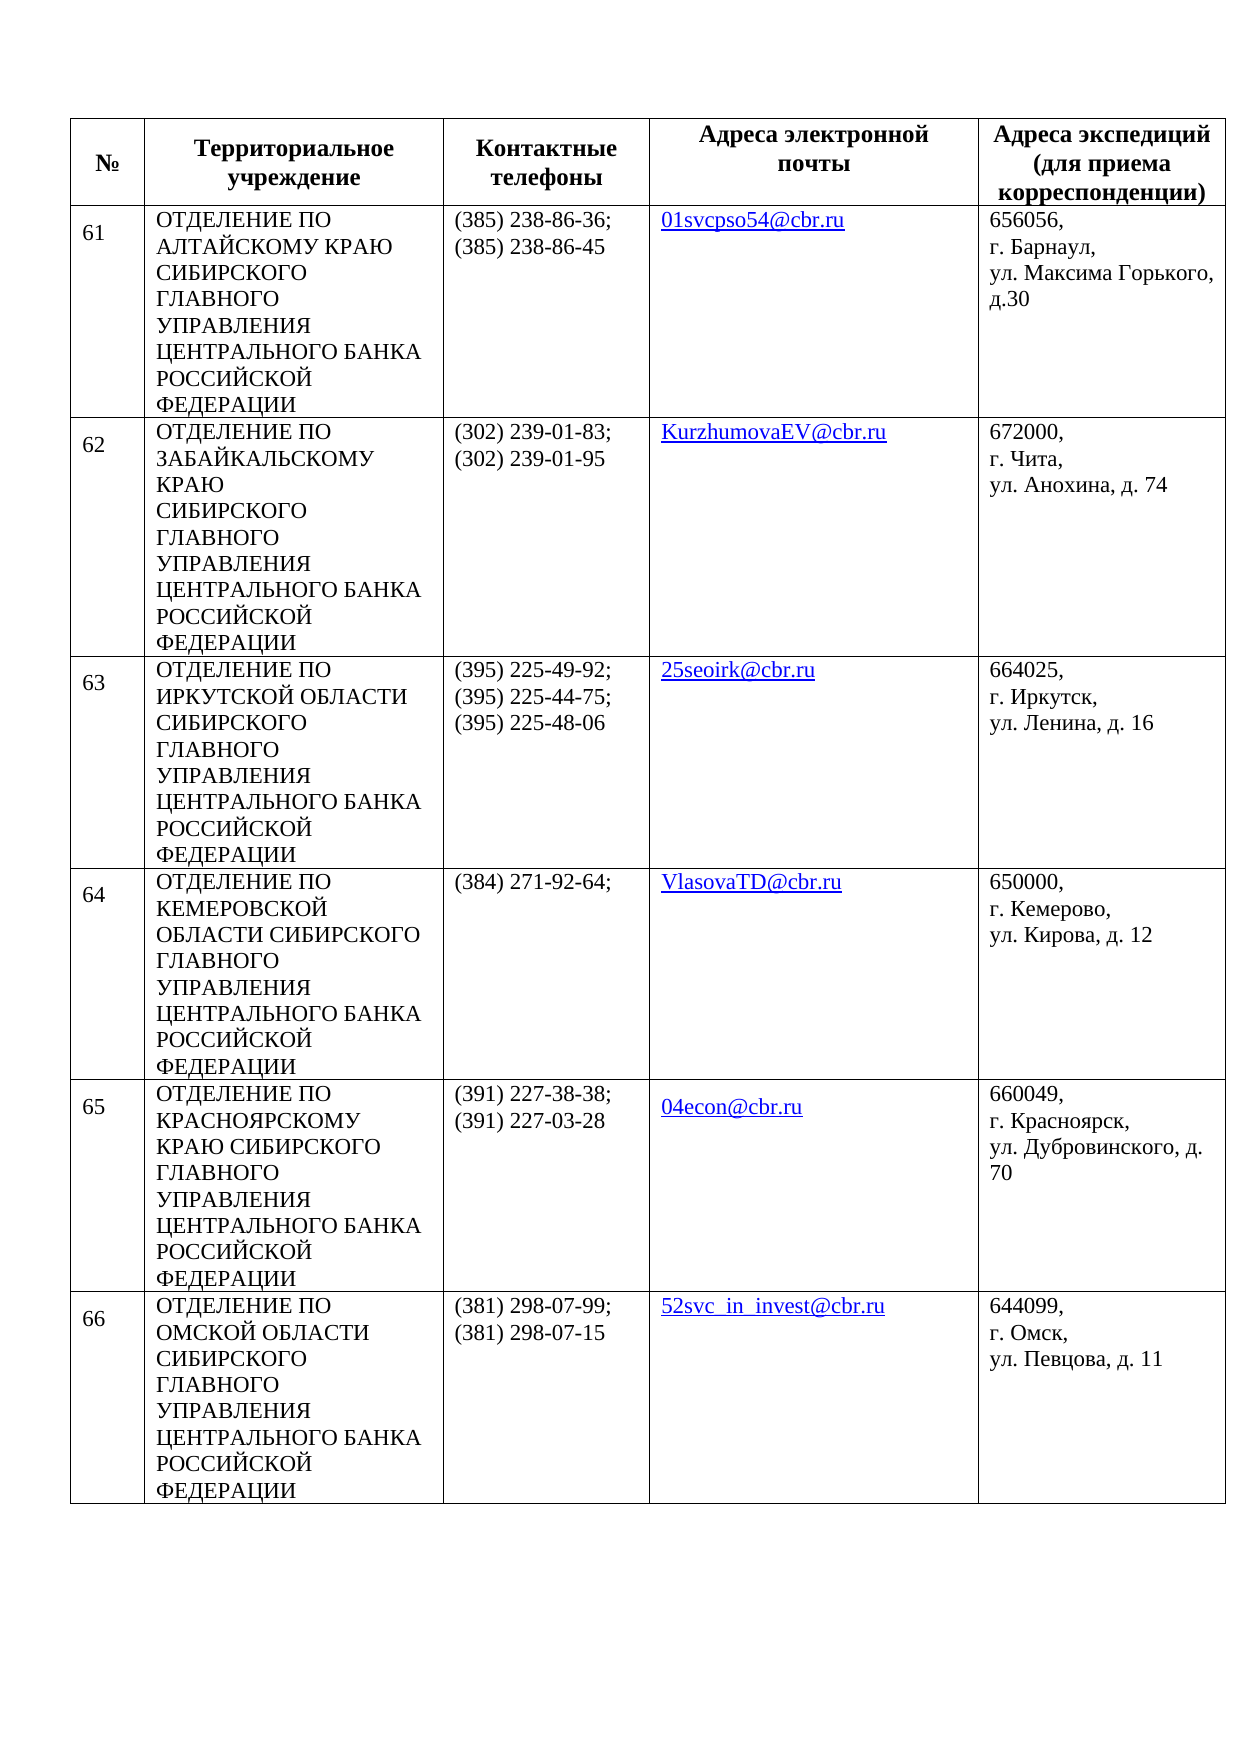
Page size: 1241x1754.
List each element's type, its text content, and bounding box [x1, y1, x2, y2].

table_cell 01svcpso54@cbr.ru [650, 206, 978, 417]
table_cell KurzhumovaEV@cbr.ru [650, 418, 978, 656]
table_cell (302) 239-01-83; (302) 239-01-95 [444, 418, 649, 656]
table_cell [71, 1292, 144, 1503]
table_cell 644099, г. Омск, ул. Певцова, д. 11 [979, 1292, 1225, 1503]
table_header Адреса электронной почты [650, 119, 978, 205]
table_cell Отделение по Иркутской области Сибирского главного управления Центрального банка Российской Федерации [145, 657, 443, 867]
table_cell [71, 1080, 144, 1291]
table_cell (381) 298-07-99; (381) 298-07-15 [444, 1292, 649, 1503]
table_cell (395) 225-49-92; (395) 225-44-75; (395) 225-48-06 [444, 657, 649, 867]
table_cell [71, 657, 144, 867]
table_cell Отделение по Омской области Сибирского главного управления Центрального банка Российской Федерации [145, 1292, 443, 1503]
table_cell 04econ@cbr.ru [650, 1080, 978, 1291]
table_cell 672000, г. Чита, ул. Анохина, д. 74 [979, 418, 1225, 656]
table_cell [71, 206, 144, 417]
table_cell (385) 238-86-36; (385) 238-86-45 [444, 206, 649, 417]
table_cell Отделение по Красноярскому краю Сибирского главного управления Центрального банка Российской Федерации [145, 1080, 443, 1291]
table_cell 650000, г. Кемерово, ул. Кирова, д. 12 [979, 869, 1225, 1079]
table_cell Отделение по Кемеровской области Сибирского главного управления Центрального банка Российской Федерации [145, 869, 443, 1079]
table_cell 660049, г. Красноярск, ул. Дубровинского, д. 70 [979, 1080, 1225, 1291]
table_header Адреса экспедиций (для приема корреспонденции) [979, 119, 1225, 205]
table_cell 25seoirk@cbr.ru [650, 657, 978, 867]
table_cell 656056, г. Барнаул, ул. Максима Горького, д.30 [979, 206, 1225, 417]
table_header Контактные телефоны [444, 119, 649, 205]
table_cell 52svc_in_invest@cbr.ru [650, 1292, 978, 1503]
table_cell (384) 271-92-64; [444, 869, 649, 1079]
table_cell ОТДЕЛЕНИЕ ПО ЗАБАЙКАЛЬСКОМУ КРАЮ СИБИРСКОГО ГЛАВНОГО УПРАВЛЕНИЯ ЦЕНТРАЛЬНОГО БАНКА РОССИЙСКОЙ ФЕДЕРАЦИИ [145, 418, 443, 656]
table_header Территориальное учреждение [145, 119, 443, 205]
table_cell 664025, г. Иркутск, ул. Ленина, д. 16 [979, 657, 1225, 867]
table_cell [71, 418, 144, 656]
table_header № [71, 119, 144, 205]
table_cell [71, 869, 144, 1079]
table_cell VlasovaTD@cbr.ru [650, 869, 978, 1079]
table_cell Отделение по Алтайскому краю Сибирского главного управления Центрального банка Российской Федерации [145, 206, 443, 417]
table_cell (391) 227-38-38; (391) 227-03-28 [444, 1080, 649, 1291]
